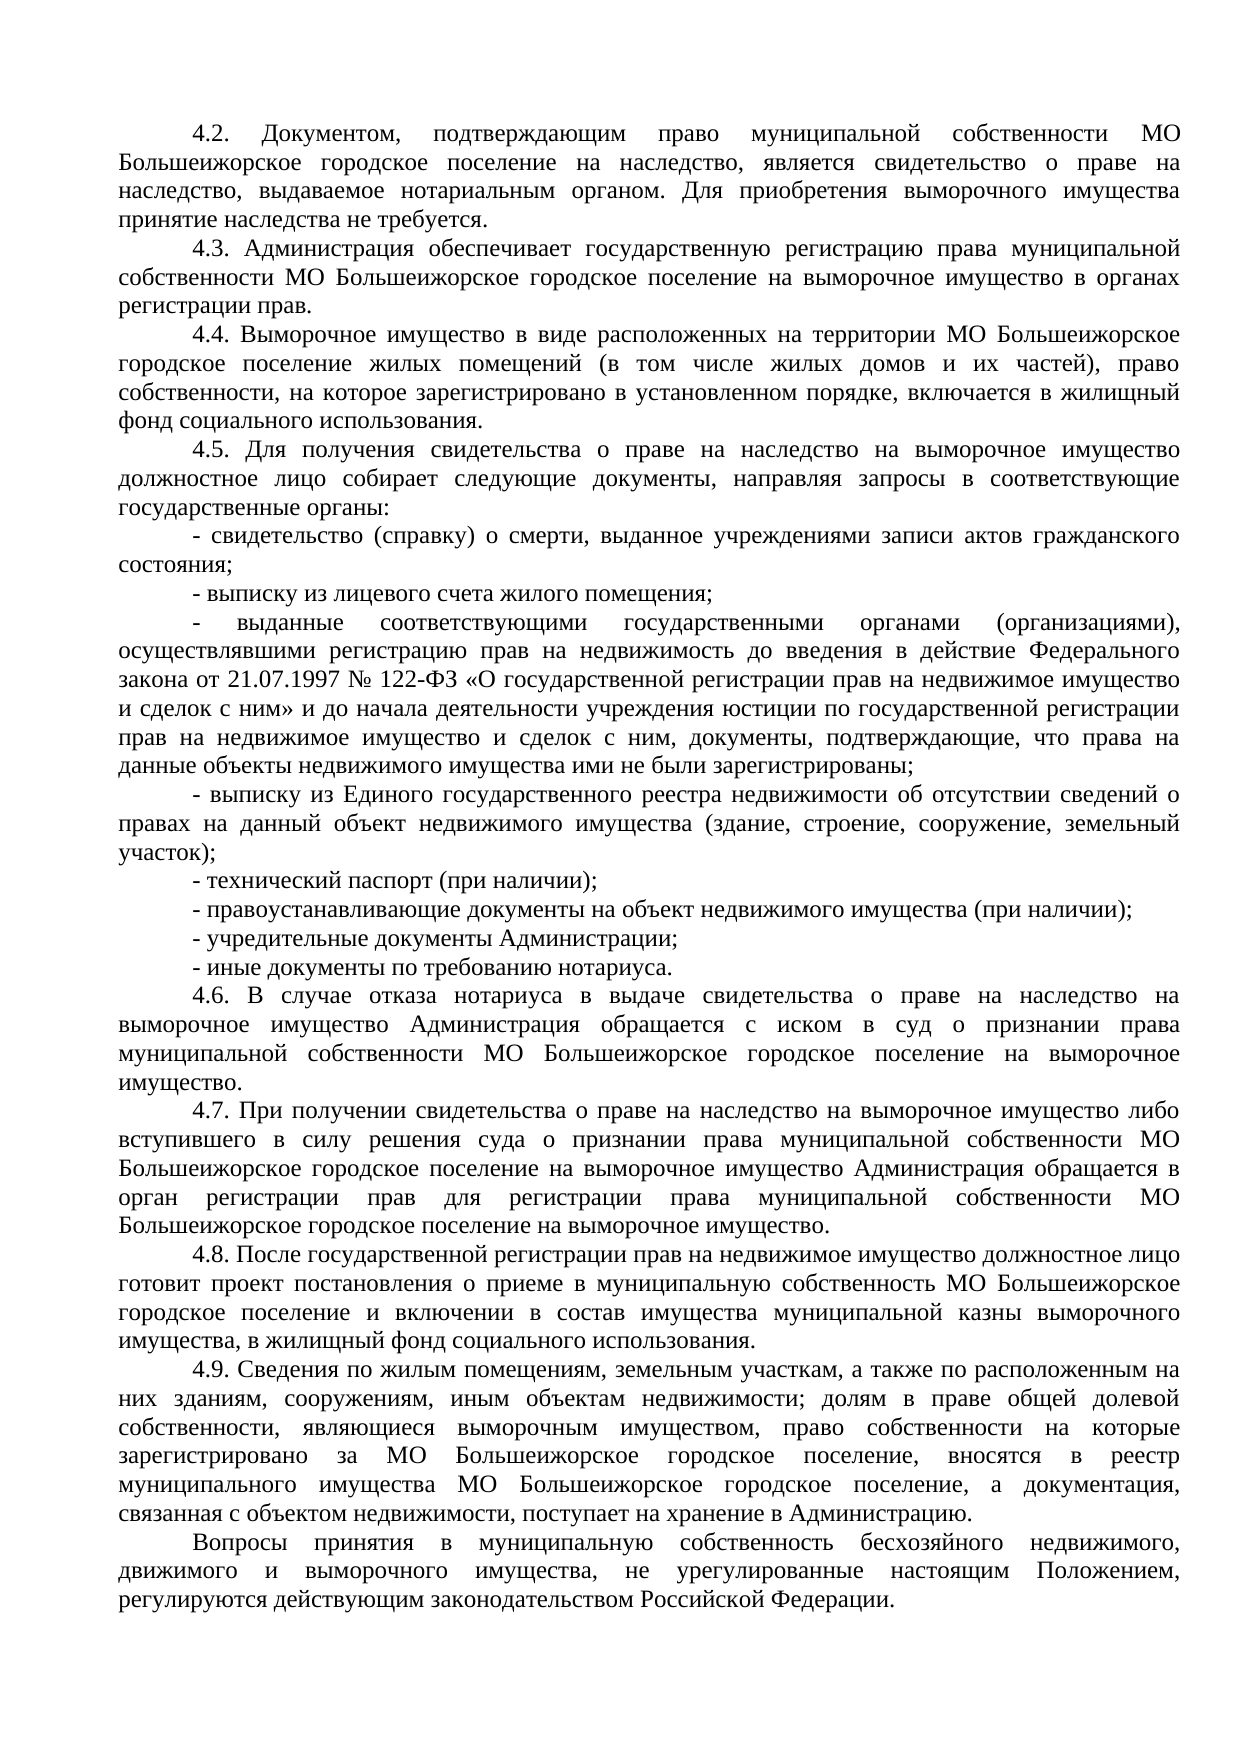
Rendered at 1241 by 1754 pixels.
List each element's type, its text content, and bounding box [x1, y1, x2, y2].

text - выданные соответствующими государственными органами (организациями), осуществлявшими регистрацию прав на недвижимость до введения в действие Федерального закона от 21.07.1997 № 122-ФЗ «О государственной регистрации прав на недвижимое имущество и сделок с ним» и до начала деятельности учреждения юстиции по государственной регистрации прав на недвижимое имущество и сделок с ним, документы, подтверждающие, что права на данные объекты недвижимого имущества ими не были зарегистрированы; [118, 607, 1181, 779]
text - правоустанавливающие документы на объект недвижимого имущества (при наличии); [118, 894, 1181, 923]
text - выписку из лицевого счета жилого помещения; [118, 578, 1181, 607]
text 4.9. Сведения по жилым помещениям, земельным участкам, а также по расположенным на них зданиям, сооружениям, иным объектам недвижимости; долям в праве общей долевой собственности, являющиеся выморочным имуществом, право собственности на которые зарегистрировано за МО Большеижорское городское поселение, вносятся в реестр муниципального имущества МО Большеижорское городское поселение, а документация, связанная с объектом недвижимости, поступает на хранение в Администрацию. [118, 1354, 1181, 1527]
text - технический паспорт (при наличии); [118, 866, 1181, 894]
text - учредительные документы Администрации; [118, 923, 1181, 952]
text - выписку из Единого государственного реестра недвижимости об отсутствии сведений о правах на данный объект недвижимого имущества (здание, строение, сооружение, земельный участок); [118, 779, 1181, 866]
text 4.2. Документом, подтверждающим право муниципальной собственности МО Большеижорское городское поселение на наследство, является свидетельство о праве на наследство, выдаваемое нотариальным органом. Для приобретения выморочного имущества принятие наследства не требуется. [118, 118, 1181, 233]
text 4.3. Администрация обеспечивает государственную регистрацию права муниципальной собственности МО Большеижорское городское поселение на выморочное имущество в органах регистрации прав. [118, 233, 1181, 319]
text 4.5. Для получения свидетельства о праве на наследство на выморочное имущество должностное лицо собирает следующие документы, направляя запросы в соответствующие государственные органы: [118, 434, 1181, 521]
text 4.4. Выморочное имущество в виде расположенных на территории МО Большеижорское городское поселение жилых помещений (в том числе жилых домов и их частей), право собственности, на которое зарегистрировано в установленном порядке, включается в жилищный фонд социального использования. [118, 319, 1181, 434]
text 4.8. После государственной регистрации прав на недвижимое имущество должностное лицо готовит проект постановления о приеме в муниципальную собственность МО Большеижорское городское поселение и включении в состав имущества муниципальной казны выморочного имущества, в жилищный фонд социального использования. [118, 1239, 1181, 1354]
text Вопросы принятия в муниципальную собственность бесхозяйного недвижимого, движимого и выморочного имущества, не урегулированные настоящим Положением, регулируются действующим законодательством Российской Федерации. [118, 1527, 1181, 1613]
text - иные документы по требованию нотариуса. [118, 952, 1181, 981]
text - свидетельство (справку) о смерти, выданное учреждениями записи актов гражданского состояния; [118, 521, 1181, 578]
text 4.7. При получении свидетельства о праве на наследство на выморочное имущество либо вступившего в силу решения суда о признании права муниципальной собственности МО Большеижорское городское поселение на выморочное имущество Администрация обращается в орган регистрации прав для регистрации права муниципальной собственности МО Большеижорское городское поселение на выморочное имущество. [118, 1096, 1181, 1239]
text 4.6. В случае отказа нотариуса в выдаче свидетельства о праве на наследство на выморочное имущество Администрация обращается с иском в суд о признании права муниципальной собственности МО Большеижорское городское поселение на выморочное имущество. [118, 981, 1181, 1096]
